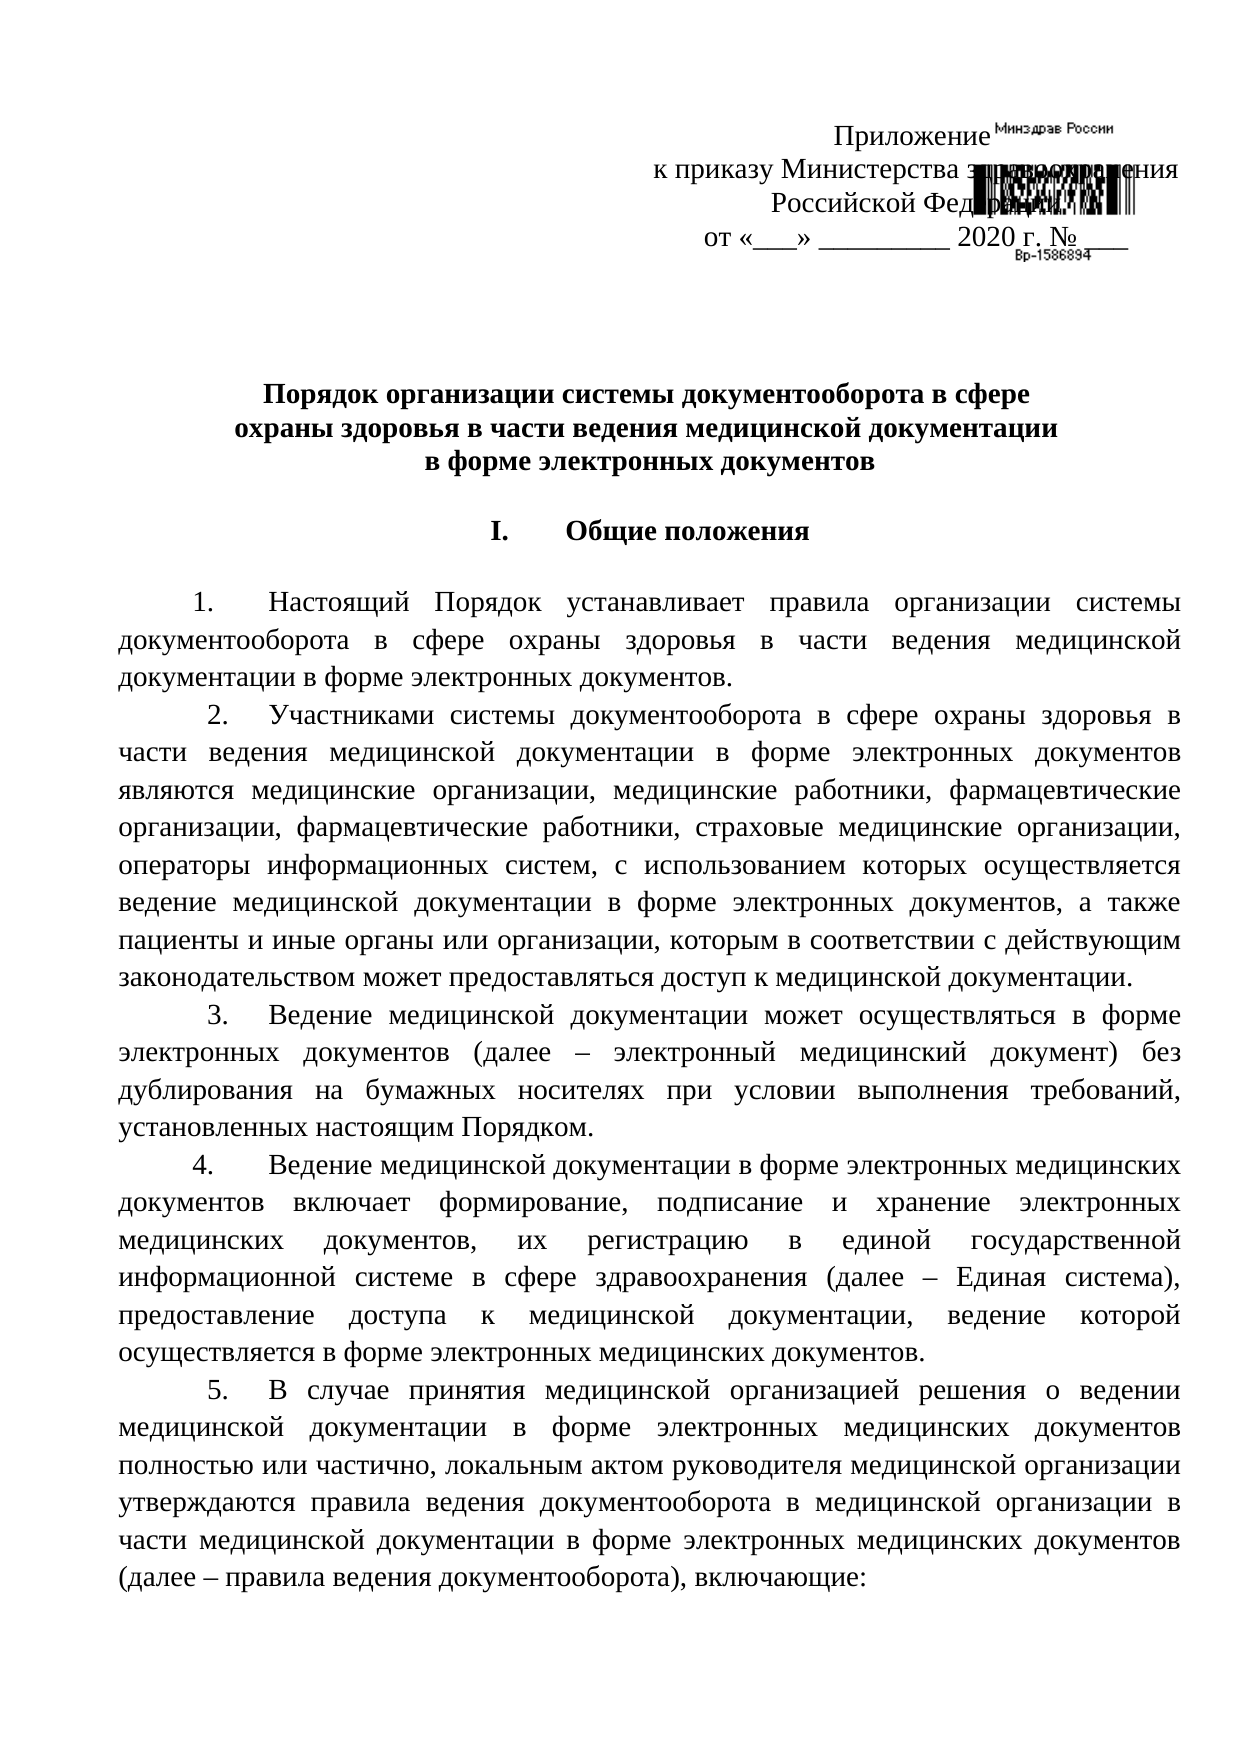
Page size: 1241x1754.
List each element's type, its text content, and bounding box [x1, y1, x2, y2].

text Российской Федерации [650, 185, 1182, 219]
list Участниками системы документооборота в сфере охраны здоровья в части ведения медицинской документации в форме электронных документов являются медицинские организации, медицинские работники, фармацевтические организации, фармацевтические работники, страховые медицинские организации, операторы информационных систем, с использованием которых осуществляется ведение медицинской документации в форме электронных документов, а также пациенты и иные органы или организации, которым в соответствии с действующим законодательством может предоставляться доступ к медицинской документации. [118, 694, 1182, 994]
text Порядок организации системы документооборота в сфере охраны здоровья в части ведения медицинской документации в форме электронных документов [118, 376, 1182, 477]
list В случае принятия медицинской организацией решения о ведении медицинской документации в форме электронных медицинских документов полностью или частично, локальным актом руководителя медицинской организации утверждаются правила ведения документооборота в медицинской организации в части медицинской документации в форме электронных медицинских документов (далее – правила ведения документооборота), включающие: [118, 1369, 1182, 1594]
list Ведение медицинской документации может осуществляться в форме электронных документов (далее – электронный медицинский документ) без дублирования на бумажных носителях при условии выполнения требований, установленных настоящим Порядком. [118, 994, 1182, 1144]
list Общие положения [118, 511, 1182, 548]
text от «___» _________ 2020 г. № ___ [650, 219, 1182, 252]
list Настоящий Порядок устанавливает правила организации системы документооборота в сфере охраны здоровья в части ведения медицинской документации в форме электронных документов. [118, 582, 1182, 694]
list Ведение медицинской документации в форме электронных медицинских документов включает формирование, подписание и хранение электронных медицинских документов, их регистрацию в единой государственной информационной системе в сфере здравоохранения (далее – Единая система), предоставление доступа к медицинской документации, ведение которой осуществляется в форме электронных медицинских документов. [118, 1144, 1182, 1369]
text Приложение к приказу Министерства здравоохранения [650, 118, 1182, 185]
picture [927, 252, 1182, 262]
